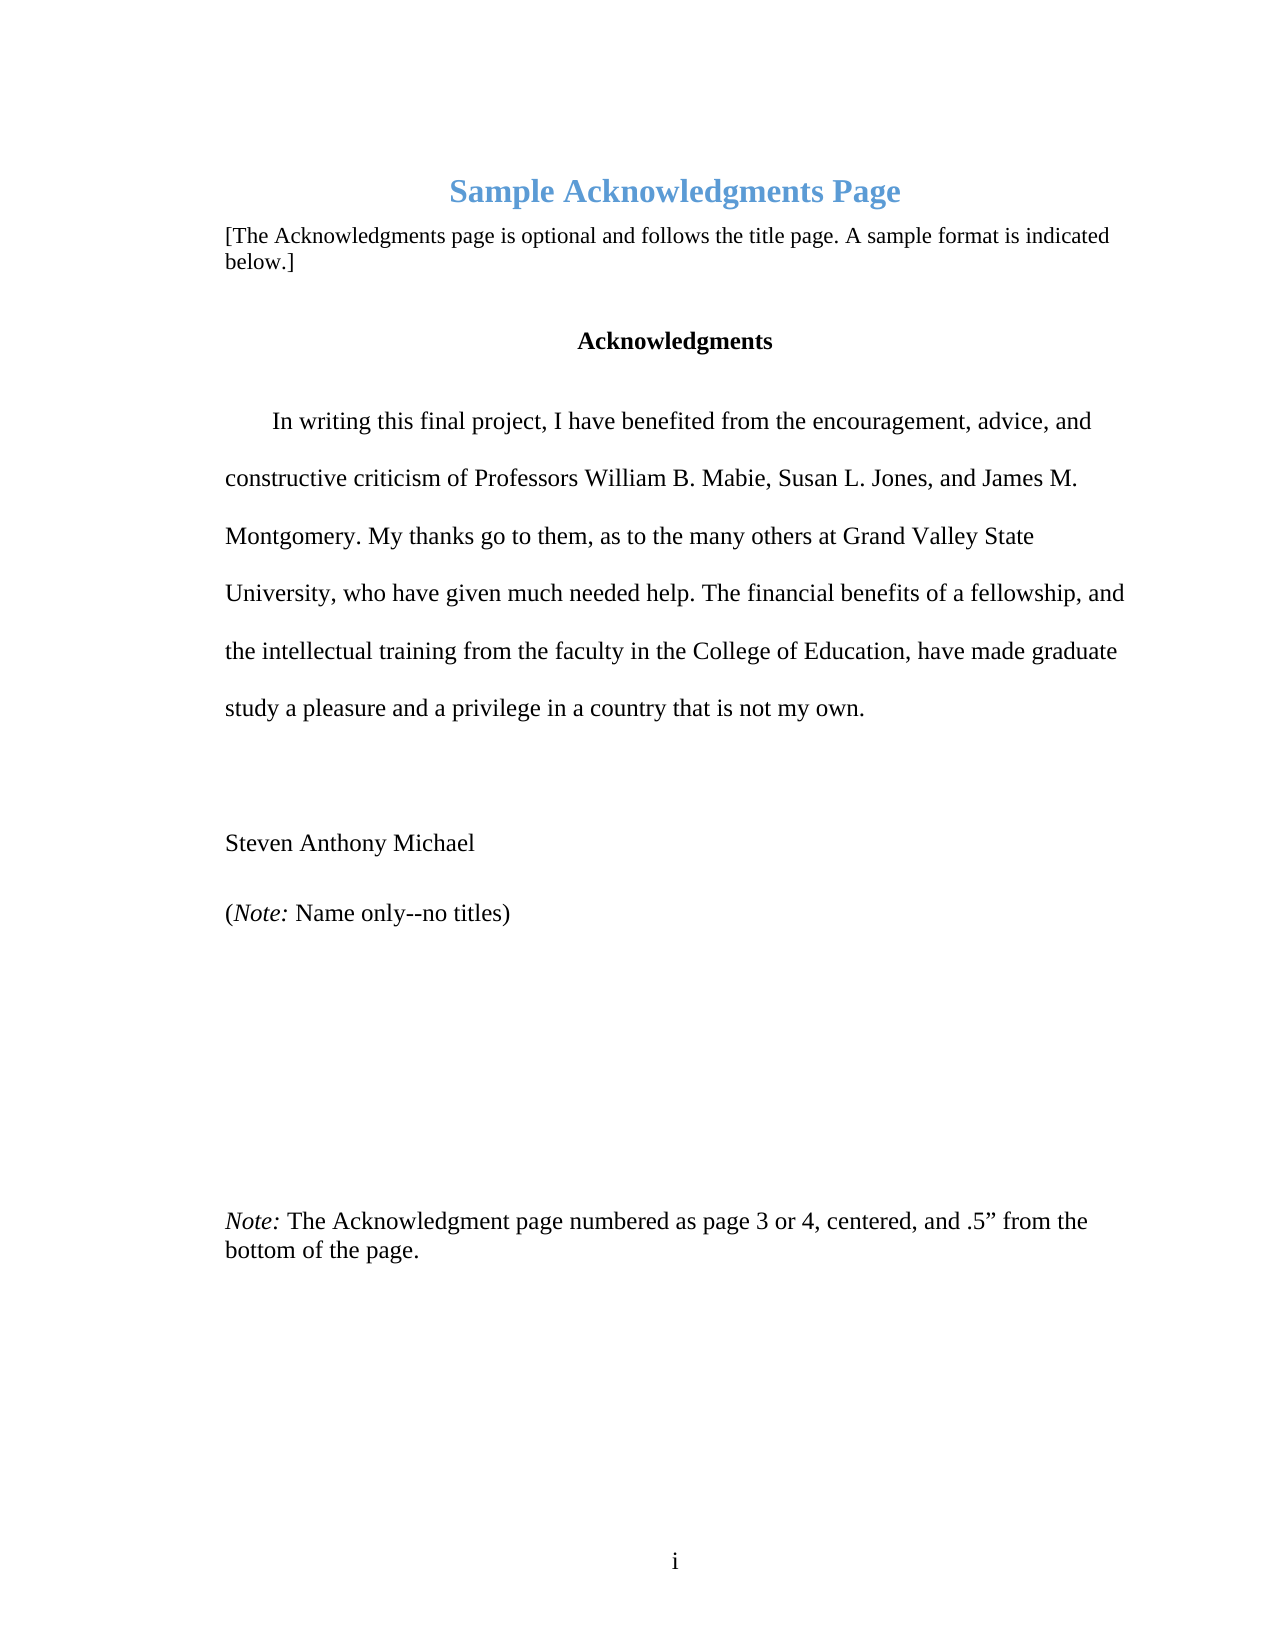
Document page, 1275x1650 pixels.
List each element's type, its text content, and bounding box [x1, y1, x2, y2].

text Note: The Acknowledgment page numbered as page 3 or 4, centered, and .5” from the bottom of the page. [225, 1206, 1125, 1263]
subtitle Sample Acknowledgments Page [225, 171, 1125, 209]
text (Note: Name only--no titles) [225, 898, 1125, 927]
text Steven Anthony Michael [225, 828, 1125, 857]
text Acknowledgments [225, 326, 1125, 354]
text [The Acknowledgments page is optional and follows the title page. A sample format is indicated below.] [225, 222, 1125, 274]
text In writing this final project, I have benefited from the encouragement, advice, and constructive criticism of Professors William B. Mabie, Susan L. Jones, and James M. Montgomery. My thanks go to them, as to the many others at Grand Valley State University, who have given much needed help. The financial benefits of a fellowship, and the intellectual training from the faculty in the College of Education, have made graduate study a pleasure and a privilege in a country that is not my own. [225, 406, 1125, 722]
